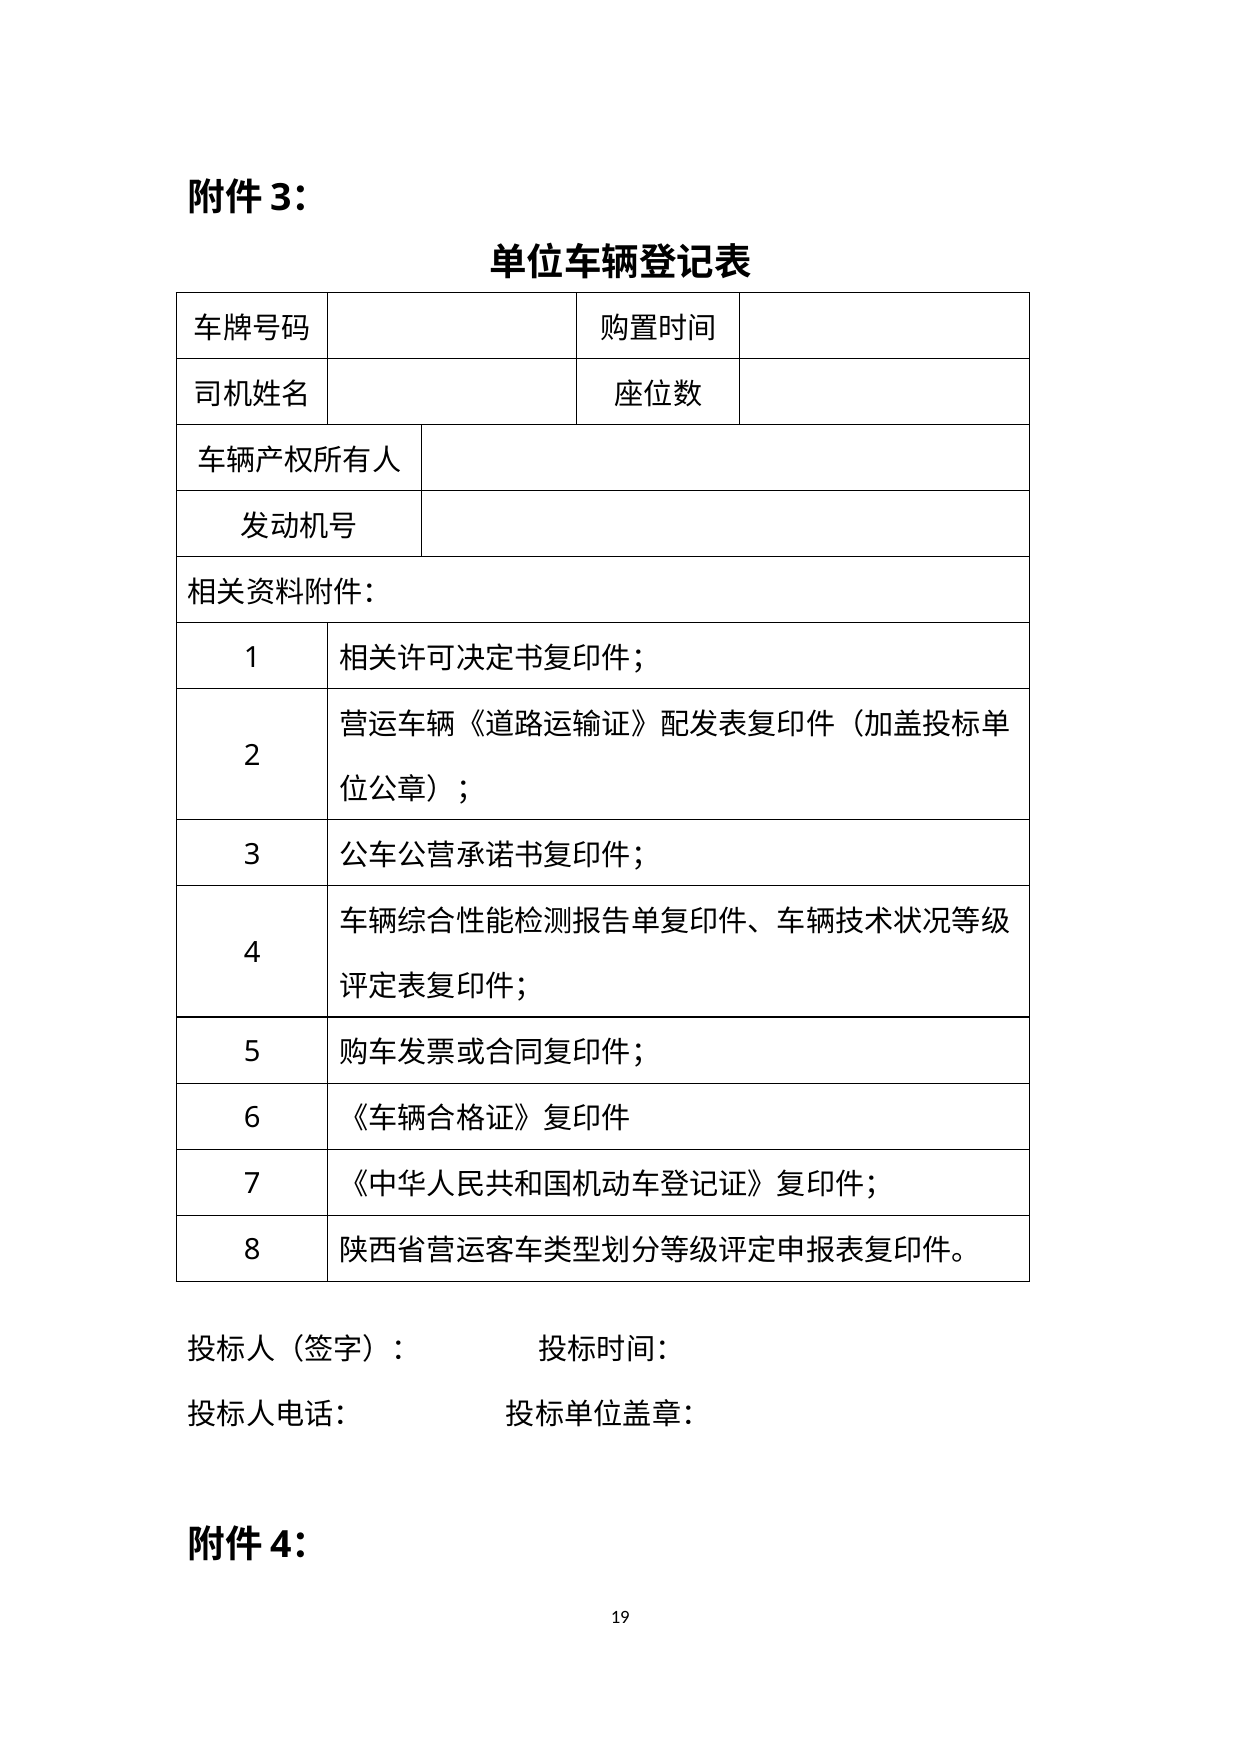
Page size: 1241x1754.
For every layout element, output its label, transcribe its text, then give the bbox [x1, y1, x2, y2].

table_cell 陕西省营运客车类型划分等级评定申报表复印件。 [328, 1216, 1029, 1281]
table_header 购置时间 [577, 293, 739, 358]
table_cell 《中华人民共和国机动车登记证》复印件； [328, 1150, 1029, 1214]
text 投标人（签字）： 投标时间： 投标人电话： 投标单位盖章： [187, 1314, 1053, 1444]
table_cell 车辆产权所有人 [177, 425, 421, 490]
table_header [740, 293, 1029, 358]
table_cell [328, 359, 576, 424]
table_cell 发动机号 [177, 491, 421, 556]
table_cell 车辆综合性能检测报告单复印件、车辆技术状况等级评定表复印件； [328, 886, 1029, 1016]
table_cell 1 [177, 623, 327, 688]
table_cell 2 [177, 689, 327, 819]
table_cell 购车发票或合同复印件； [328, 1018, 1029, 1082]
list 附件3： [187, 162, 1053, 227]
text 单位车辆登记表 [187, 227, 1053, 292]
table_header 车牌号码 [177, 293, 327, 358]
table_cell 座位数 [577, 359, 739, 424]
table_cell 相关资料附件： [177, 557, 1029, 622]
table_header [328, 293, 576, 358]
table_cell [740, 359, 1029, 424]
table_cell [422, 491, 1029, 556]
table_cell 7 [177, 1150, 327, 1214]
list 附件4： [187, 1509, 1053, 1574]
table_cell 公车公营承诺书复印件； [328, 820, 1029, 885]
table_cell 4 [177, 886, 327, 1016]
table_cell 司机姓名 [177, 359, 327, 424]
table_cell 营运车辆《道路运输证》配发表复印件（加盖投标单位公章）； [328, 689, 1029, 819]
table_cell 相关许可决定书复印件； [328, 623, 1029, 688]
table_cell 8 [177, 1216, 327, 1281]
table_cell 6 [177, 1084, 327, 1148]
table_cell [422, 425, 1029, 490]
table_cell 3 [177, 820, 327, 885]
table_cell 《车辆合格证》复印件 [328, 1084, 1029, 1148]
table_cell 5 [177, 1018, 327, 1082]
